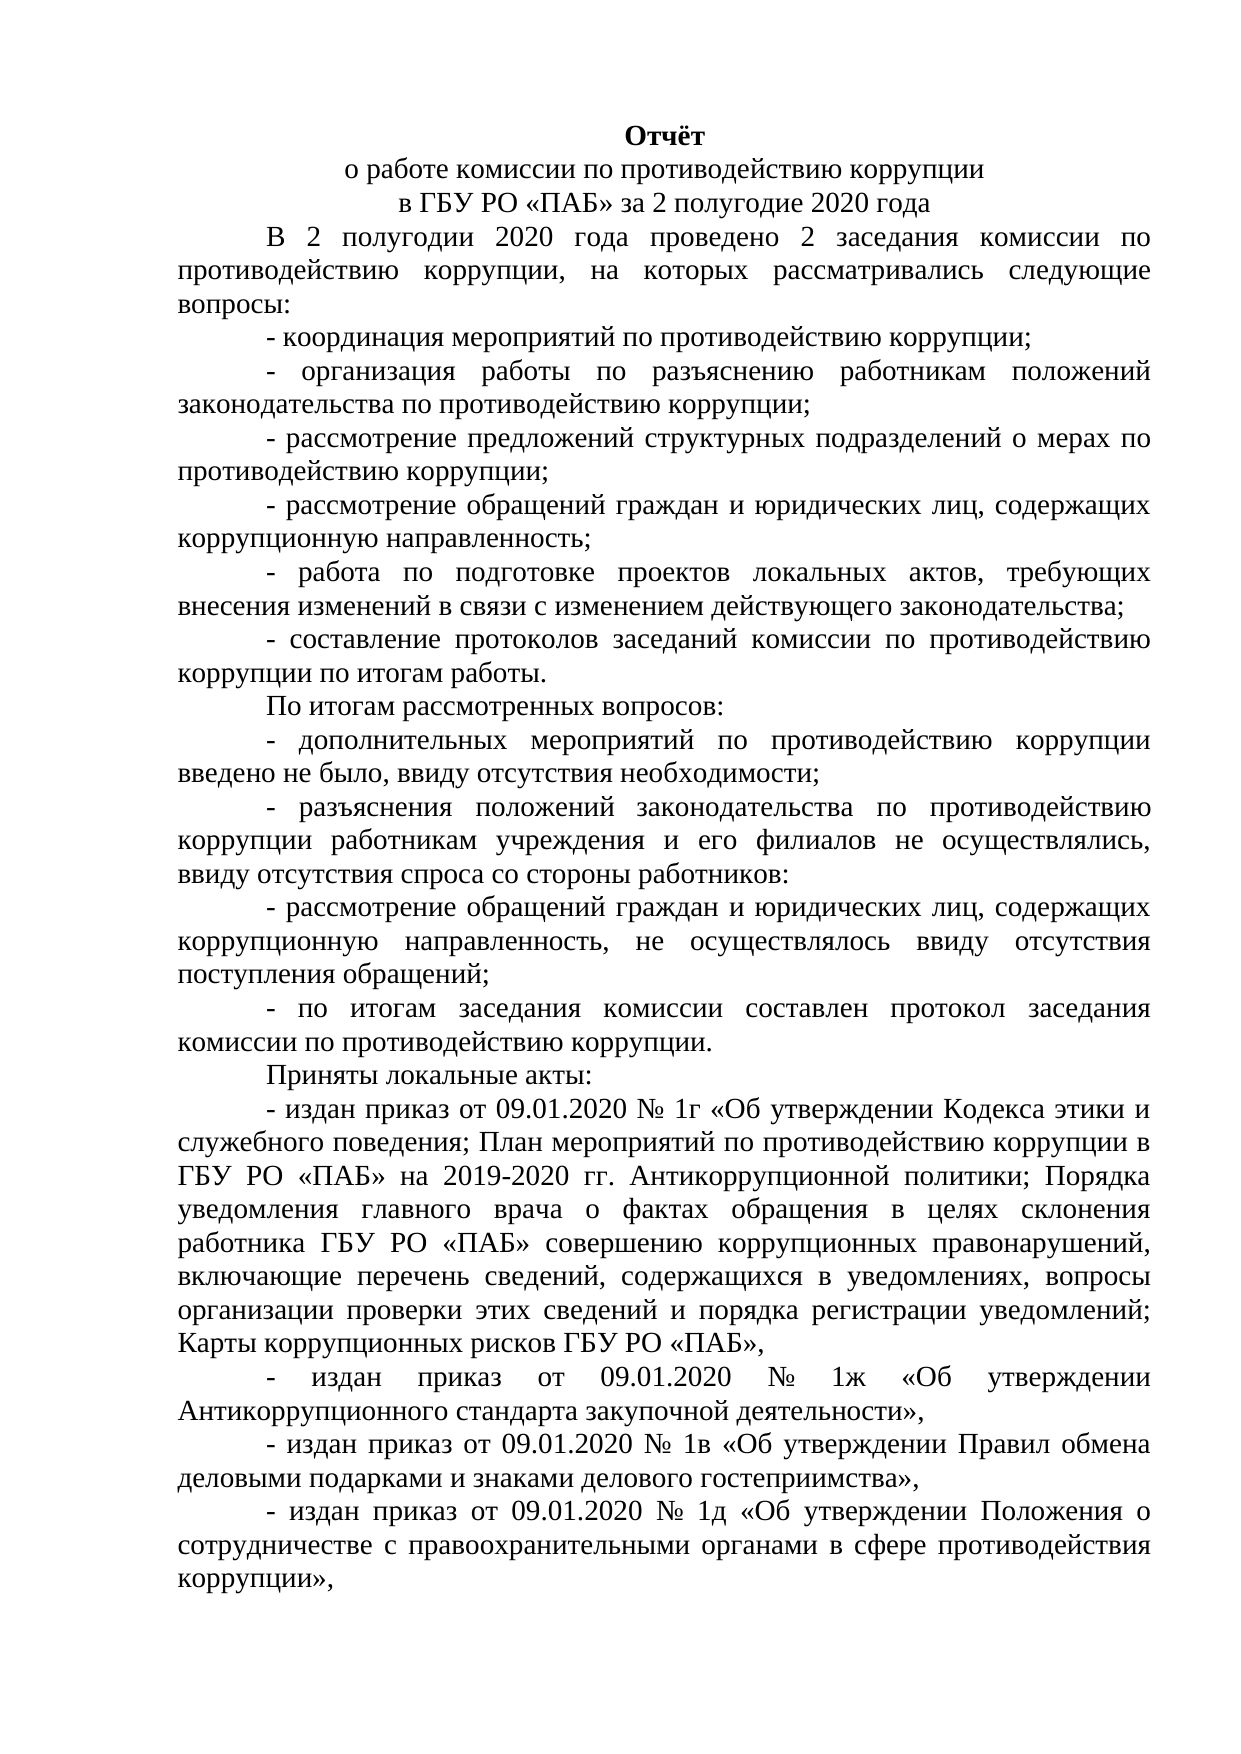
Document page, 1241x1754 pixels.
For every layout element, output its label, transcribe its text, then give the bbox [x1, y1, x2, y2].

text - по итогам заседания комиссии составлен протокол заседания комиссии по противодействию коррупции. [177, 990, 1152, 1057]
text в ГБУ РО «ПАБ» за 2 полугодие 2020 года [177, 185, 1152, 219]
text - рассмотрение предложений структурных подразделений о мерах по противодействию коррупции; [177, 420, 1152, 487]
text - составление протоколов заседаний комиссии по противодействию коррупции по итогам работы. [177, 621, 1152, 688]
text - издан приказ от 09.01.2020 № 1г «Об утверждении Кодекса этики и служебного поведения; План мероприятий по противодействию коррупции в ГБУ РО «ПАБ» на 2019-2020 гг. Антикоррупционной политики; Порядка уведомления главного врача о фактах обращения в целях склонения работника ГБУ РО «ПАБ» совершению коррупционных правонарушений, включающие перечень сведений, содержащихся в уведомлениях, вопросы организации проверки этих сведений и порядка регистрации уведомлений; Карты коррупционных рисков ГБУ РО «ПАБ», [177, 1091, 1152, 1359]
text Приняты локальные акты: [177, 1057, 1152, 1091]
text - разъяснения положений законодательства по противодействию коррупции работникам учреждения и его филиалов не осуществлялись, ввиду отсутствия спроса со стороны работников: [177, 789, 1152, 889]
text - организация работы по разъяснению работникам положений законодательства по противодействию коррупции; [177, 353, 1152, 420]
text По итогам рассмотренных вопросов: [177, 688, 1152, 722]
text - издан приказ от 09.01.2020 № 1д «Об утверждении Положения о сотрудничестве с правоохранительными органами в сфере противодействия коррупции», [177, 1493, 1152, 1594]
text о работе комиссии по противодействию коррупции [177, 152, 1152, 185]
text - дополнительных мероприятий по противодействию коррупции введено не было, ввиду отсутствия необходимости; [177, 722, 1152, 789]
text - работа по подготовке проектов локальных актов, требующих внесения изменений в связи с изменением действующего законодательства; [177, 554, 1152, 621]
text - издан приказ от 09.01.2020 № 1в «Об утверждении Правил обмена деловыми подарками и знаками делового гостеприимства», [177, 1426, 1152, 1493]
text Отчёт [177, 118, 1152, 152]
text - издан приказ от 09.01.2020 № 1ж «Об утверждении Антикоррупционного стандарта закупочной деятельности», [177, 1359, 1152, 1426]
text - рассмотрение обращений граждан и юридических лиц, содержащих коррупционную направленность, не осуществлялось ввиду отсутствия поступления обращений; [177, 889, 1152, 990]
text В 2 полугодии 2020 года проведено 2 заседания комиссии по противодействию коррупции, на которых рассматривались следующие вопросы: [177, 219, 1152, 319]
text - координация мероприятий по противодействию коррупции; [177, 319, 1152, 353]
text - рассмотрение обращений граждан и юридических лиц, содержащих коррупционную направленность; [177, 487, 1152, 554]
